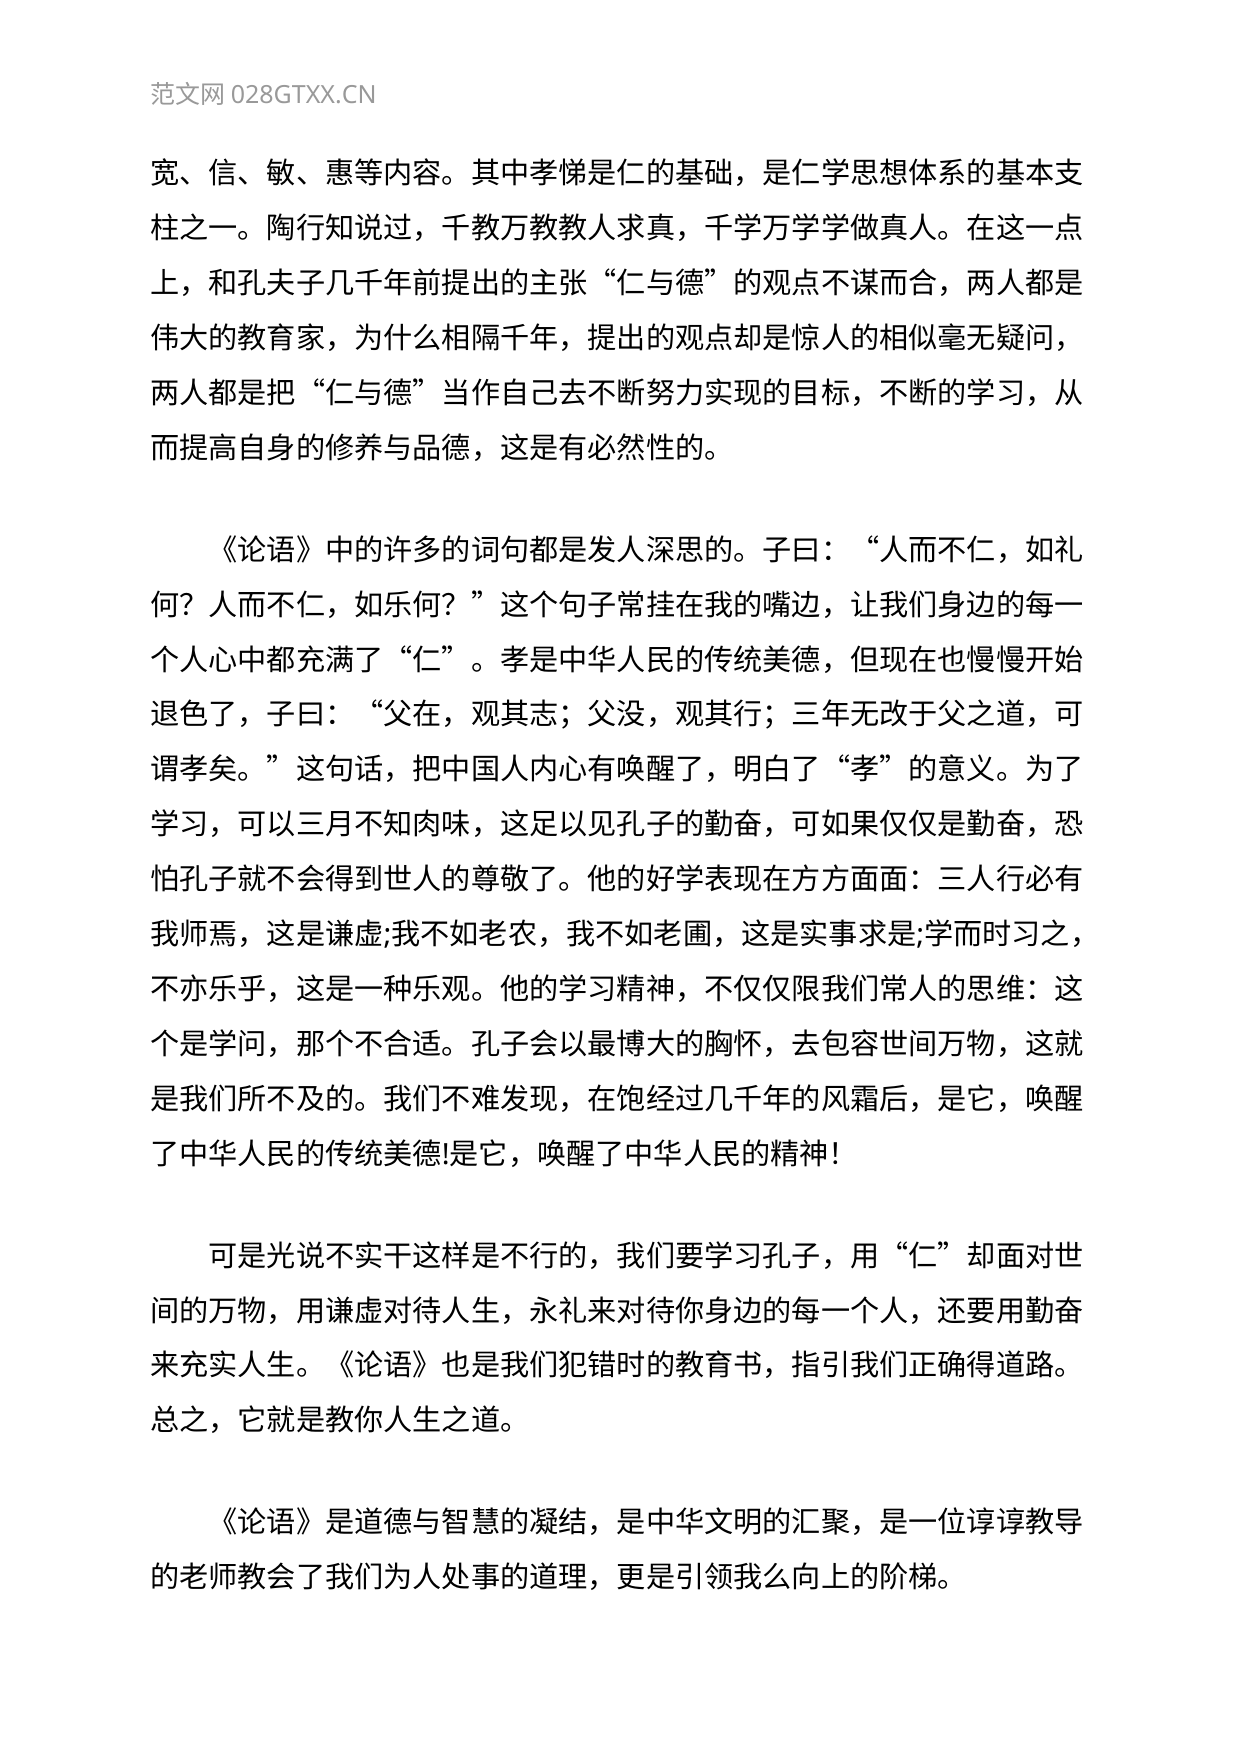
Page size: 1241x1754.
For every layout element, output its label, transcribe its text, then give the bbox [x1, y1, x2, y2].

text 《论语》是道德与智慧的凝结，是中华文明的汇聚，是一位谆谆教导的老师教会了我们为人处事的道理，更是引领我么向上的阶梯。 [150, 1499, 1090, 1596]
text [150, 150, 1090, 467]
text 可是光说不实干这样是不行的，我们要学习孔子，用“仁”却面对世间的万物，用谦虚对待人生，永礼来对待你身边的每一个人，还要用勤奋来充实人生。《论语》也是我们犯错时的教育书，指引我们正确得道路。总之，它就是教你人生之道。 [150, 1232, 1090, 1439]
text 《论语》中的许多的词句都是发人深思的。子曰：“人而不仁，如礼何？人而不仁，如乐何？”这个句子常挂在我的嘴边，让我们身边的每一个人心中都充满了“仁”。孝是中华人民的传统美德，但现在也慢慢开始退色了，子曰：“父在，观其志；父没，观其行；三年无改于父之道，可谓孝矣。”这句话，把中国人内心有唤醒了，明白了“孝”的意义。为了学习，可以三月不知肉味，这足以见孔子的勤奋，可如果仅仅是勤奋，恐怕孔子就不会得到世人的尊敬了。他的好学表现在方方面面：三人行必有我师焉，这是谦虚;我不如老农，我不如老圃，这是实事求是;学而时习之，不亦乐乎，这是一种乐观。他的学习精神，不仅仅限我们常人的思维：这个是学问，那个不合适。孔子会以最博大的胸怀，去包容世间万物，这就是我们所不及的。我们不难发现，在饱经过几千年的风霜后，是它，唤醒了中华人民的传统美德!是它，唤醒了中华人民的精神！ [150, 526, 1090, 1173]
